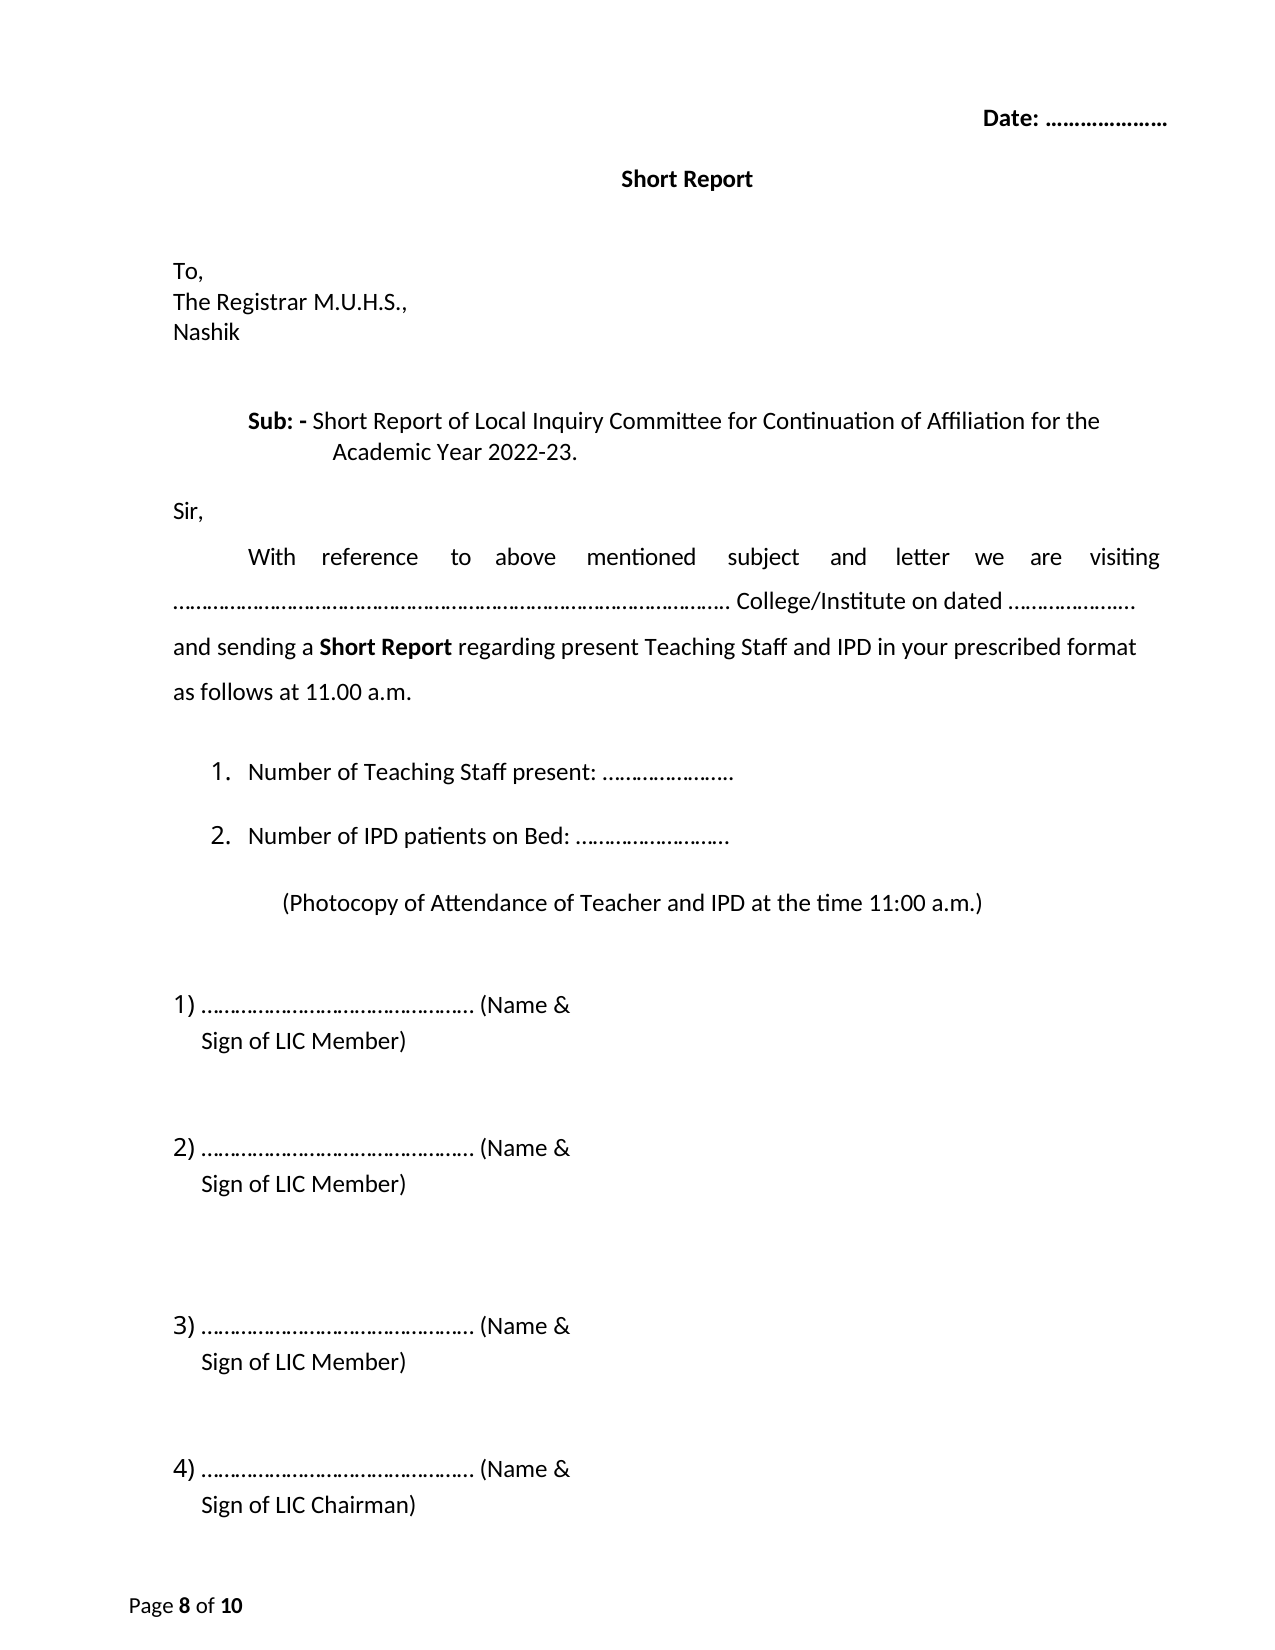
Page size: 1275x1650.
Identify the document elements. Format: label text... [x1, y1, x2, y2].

text The Registrar M.U.H.S., Nashik [173, 286, 429, 346]
text …………………………………………………………………………………….. College/Institute on dated ……………….… and sending a Short Report regarding present Teaching Staff and IPD in your prescribed format as follows at 11.00 a.m. [173, 585, 1140, 707]
text Sir, [173, 496, 1237, 526]
list ………………………………………… (Name & Sign of LIC Chairman) [173, 1451, 602, 1520]
list ………………………………………… (Name & Sign of LIC Member) [173, 1129, 602, 1199]
list ………………………………………… (Name & Sign of LIC Member) [173, 987, 602, 1056]
text (Photocopy of Attendance of Teacher and IPD at the time 11:00 a.m.) [75, 887, 1189, 918]
subtitle Short Report [137, 164, 1237, 194]
text To, [173, 256, 1237, 286]
list Number of Teaching Staff present: ………………….. [210, 753, 1237, 787]
text Date: ………………… [75, 102, 1168, 133]
list ………………………………………… (Name & Sign of LIC Member) [173, 1308, 602, 1377]
list Number of IPD patients on Bed: ……………………… [210, 818, 1237, 852]
text Sub: - Short Report of Local Inquiry Committee for Continuation of Affiliation for the Academic Year 2022-23. [248, 405, 1140, 467]
text With reference to above mentioned subject and letter we are visiting [248, 541, 1237, 571]
